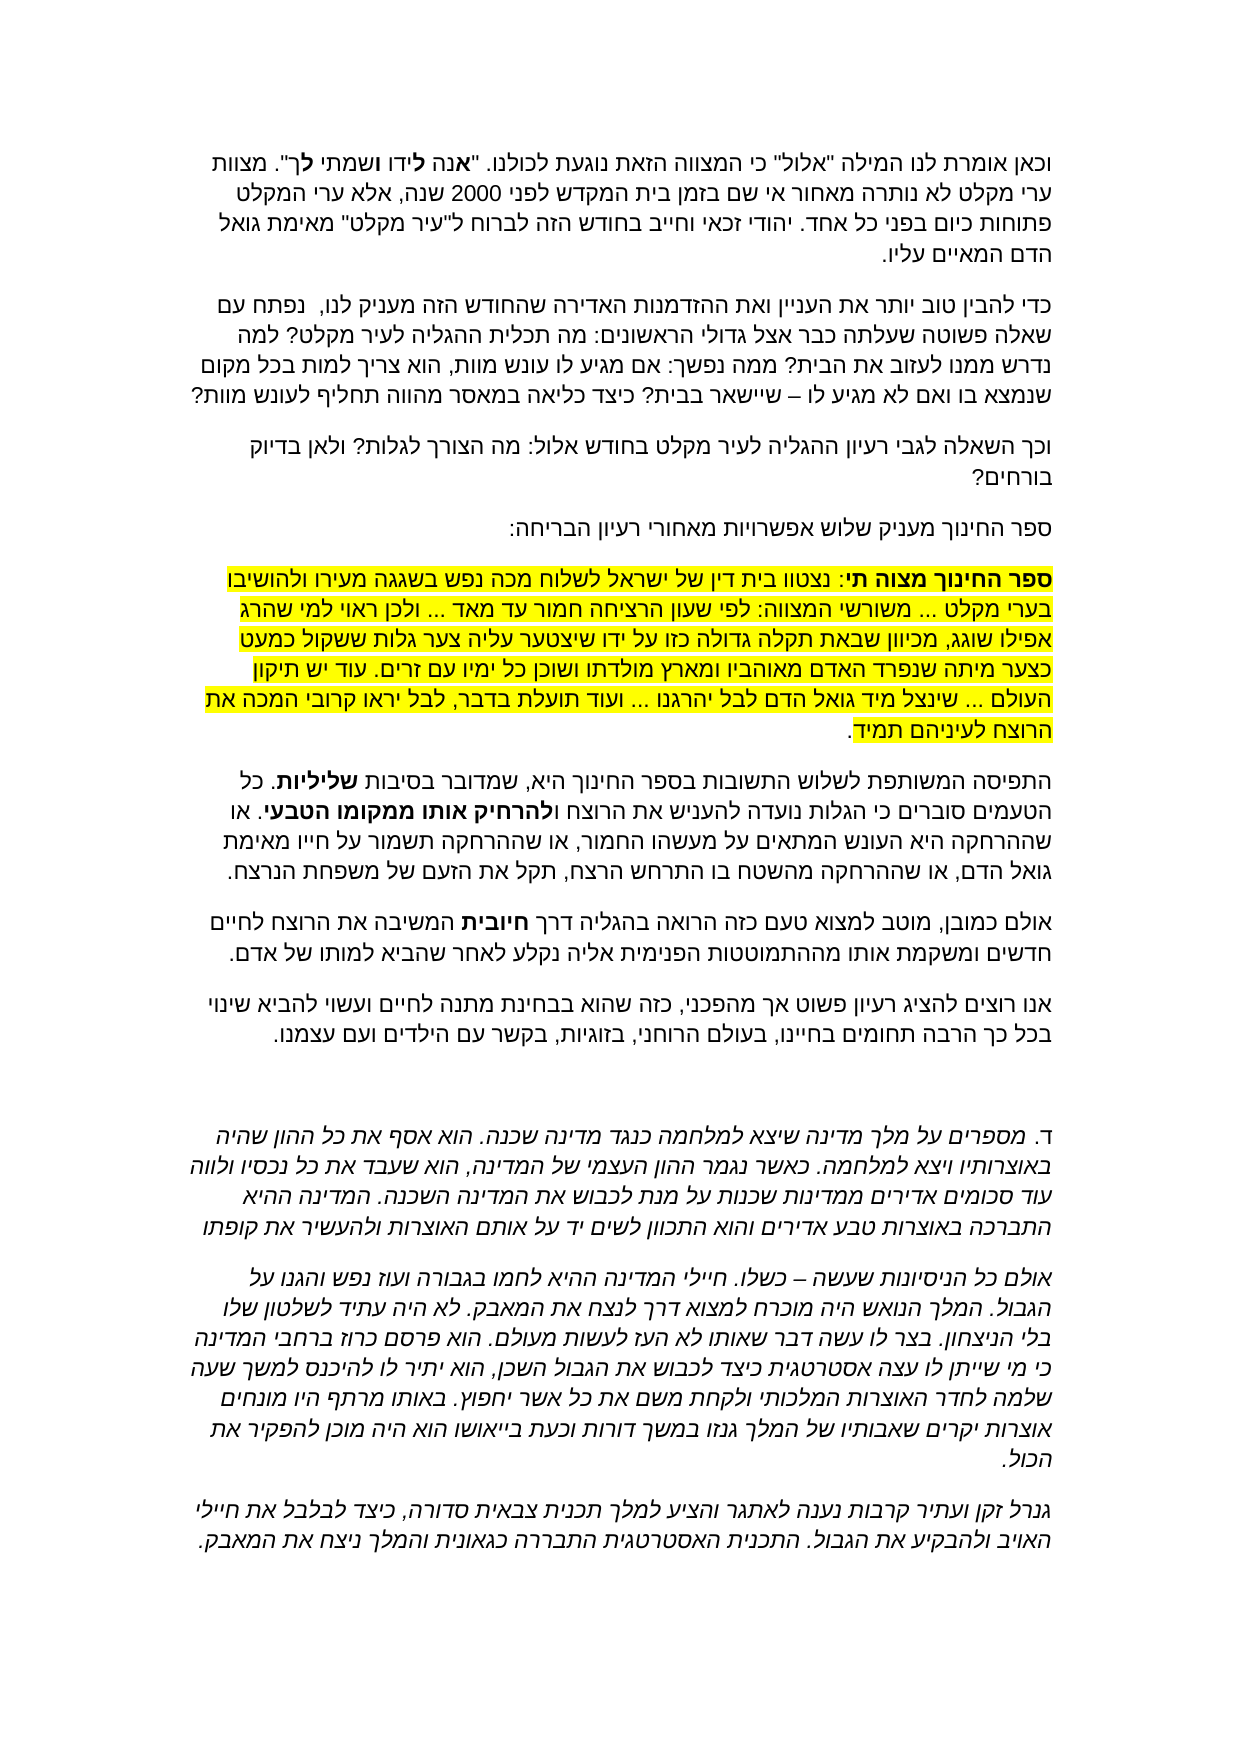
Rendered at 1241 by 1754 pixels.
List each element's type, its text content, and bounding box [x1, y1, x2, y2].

text ספר החינוך מעניק שלוש אפשרויות מאחורי רעיון הבריחה: [187, 514, 1053, 541]
text ספר החינוך מצוה תי: נצטוו בית דין של ישראל לשלוח מכה נפש בשגגה מעירו ולהושיבו בערי מקלט ... משורשי המצווה: לפי שעון הרציחה חמור עד מאד ... ולכן ראוי למי שהרג אפילו שוגג, מכיוון שבאת תקלה גדולה כזו על ידו שיצטער עליה צער גלות ששקול כמעט כצער מיתה שנפרד האדם מאוהביו ומארץ מולדתו ושוכן כל ימיו עם זרים. עוד יש תיקון העולם ... שינצל מיד גואל הדם לבל יהרגנו ... ועוד תועלת בדבר, לבל יראו קרובי המכה את הרוצח לעיניהם תמיד. [187, 566, 1053, 743]
text אנו רוצים להציג רעיון פשוט אך מהפכני, כזה שהוא בבחינת מתנה לחיים ועשוי להביא שינוי בכל כך הרבה תחומים בחיינו, בעולם הרוחני, בזוגיות, בקשר עם הילדים ועם עצמנו. [187, 991, 1053, 1047]
text ד. מספרים על מלך מדינה שיצא למלחמה כנגד מדינה שכנה. הוא אסף את כל ההון שהיה באוצרותיו ויצא למלחמה. כאשר נגמר ההון העצמי של המדינה, הוא שעבד את כל נכסיו ולווה עוד סכומים אדירים ממדינות שכנות על מנת לכבוש את המדינה השכנה. המדינה ההיא התברכה באוצרות טבע אדירים והוא התכוון לשים יד על אותם האוצרות ולהעשיר את קופתו [187, 1123, 1053, 1240]
text וכך השאלה לגבי רעיון ההגליה לעיר מקלט בחודש אלול: מה הצורך לגלות? ולאן בדיוק בורחים? [187, 433, 1053, 490]
text כדי להבין טוב יותר את העניין ואת ההזדמנות האדירה שהחודש הזה מעניק לנו, נפתח עם שאלה פשוטה שעלתה כבר אצל גדולי הראשונים: מה תכלית ההגליה לעיר מקלט? למה נדרש ממנו לעזוב את הבית? ממה נפשך: אם מגיע לו עונש מוות, הוא צריך למות בכל מקום שנמצא בו ואם לא מגיע לו – שיישאר בבית? כיצד כליאה במאסר מהווה תחליף לעונש מוות? [187, 292, 1053, 409]
text גנרל זקן ועתיר קרבות נענה לאתגר והציע למלך תכנית צבאית סדורה, כיצד לבלבל את חיילי האויב ולהבקיע את הגבול. התכנית האסטרטגית התבררה כגאונית והמלך ניצח את המאבק. [187, 1497, 1053, 1553]
text אולם כמובן, מוטב למצוא טעם כזה הרואה בהגליה דרך חיובית המשיבה את הרוצח לחיים חדשים ומשקמת אותו מההתמוטטות הפנימית אליה נקלע לאחר שהביא למותו של אדם. [187, 909, 1053, 966]
text התפיסה המשותפת לשלוש התשובות בספר החינוך היא, שמדובר בסיבות שליליות. כל הטעמים סוברים כי הגלות נועדה להעניש את הרוצח ולהרחיק אותו ממקומו הטבעי. או שההרחקה היא העונש המתאים על מעשהו החמור, או שההרחקה תשמור על חייו מאימת גואל הדם, או שההרחקה מהשטח בו התרחש הרצח, תקל את הזעם של משפחת הנרצח. [187, 768, 1053, 885]
text אולם כל הניסיונות שעשה – כשלו. חיילי המדינה ההיא לחמו בגבורה ועוז נפש והגנו על הגבול. המלך הנואש היה מוכרח למצוא דרך לנצח את המאבק. לא היה עתיד לשלטון שלו בלי הניצחון. בצר לו עשה דבר שאותו לא העז לעשות מעולם. הוא פרסם כרוז ברחבי המדינה כי מי שייתן לו עצה אסטרטגית כיצד לכבוש את הגבול השכן, הוא יתיר לו להיכנס למשך שעה שלמה לחדר האוצרות המלכותי ולקחת משם את כל אשר יחפוץ. באותו מרתף היו מונחים אוצרות יקרים שאבותיו של המלך גנזו במשך דורות וכעת בייאושו הוא היה מוכן להפקיר את הכול. [187, 1264, 1053, 1472]
text וכאן אומרת לנו המילה "אלול" כי המצווה הזאת נוגעת לכולנו. "אנה לידו ושמתי לך". מצוות ערי מקלט לא נותרה מאחור אי שם בזמן בית המקדש לפני 2000 שנה, אלא ערי המקלט פתוחות כיום בפני כל אחד. יהודי זכאי וחייב בחודש הזה לברוח ל"עיר מקלט" מאימת גואל הדם המאיים עליו. [187, 150, 1053, 267]
